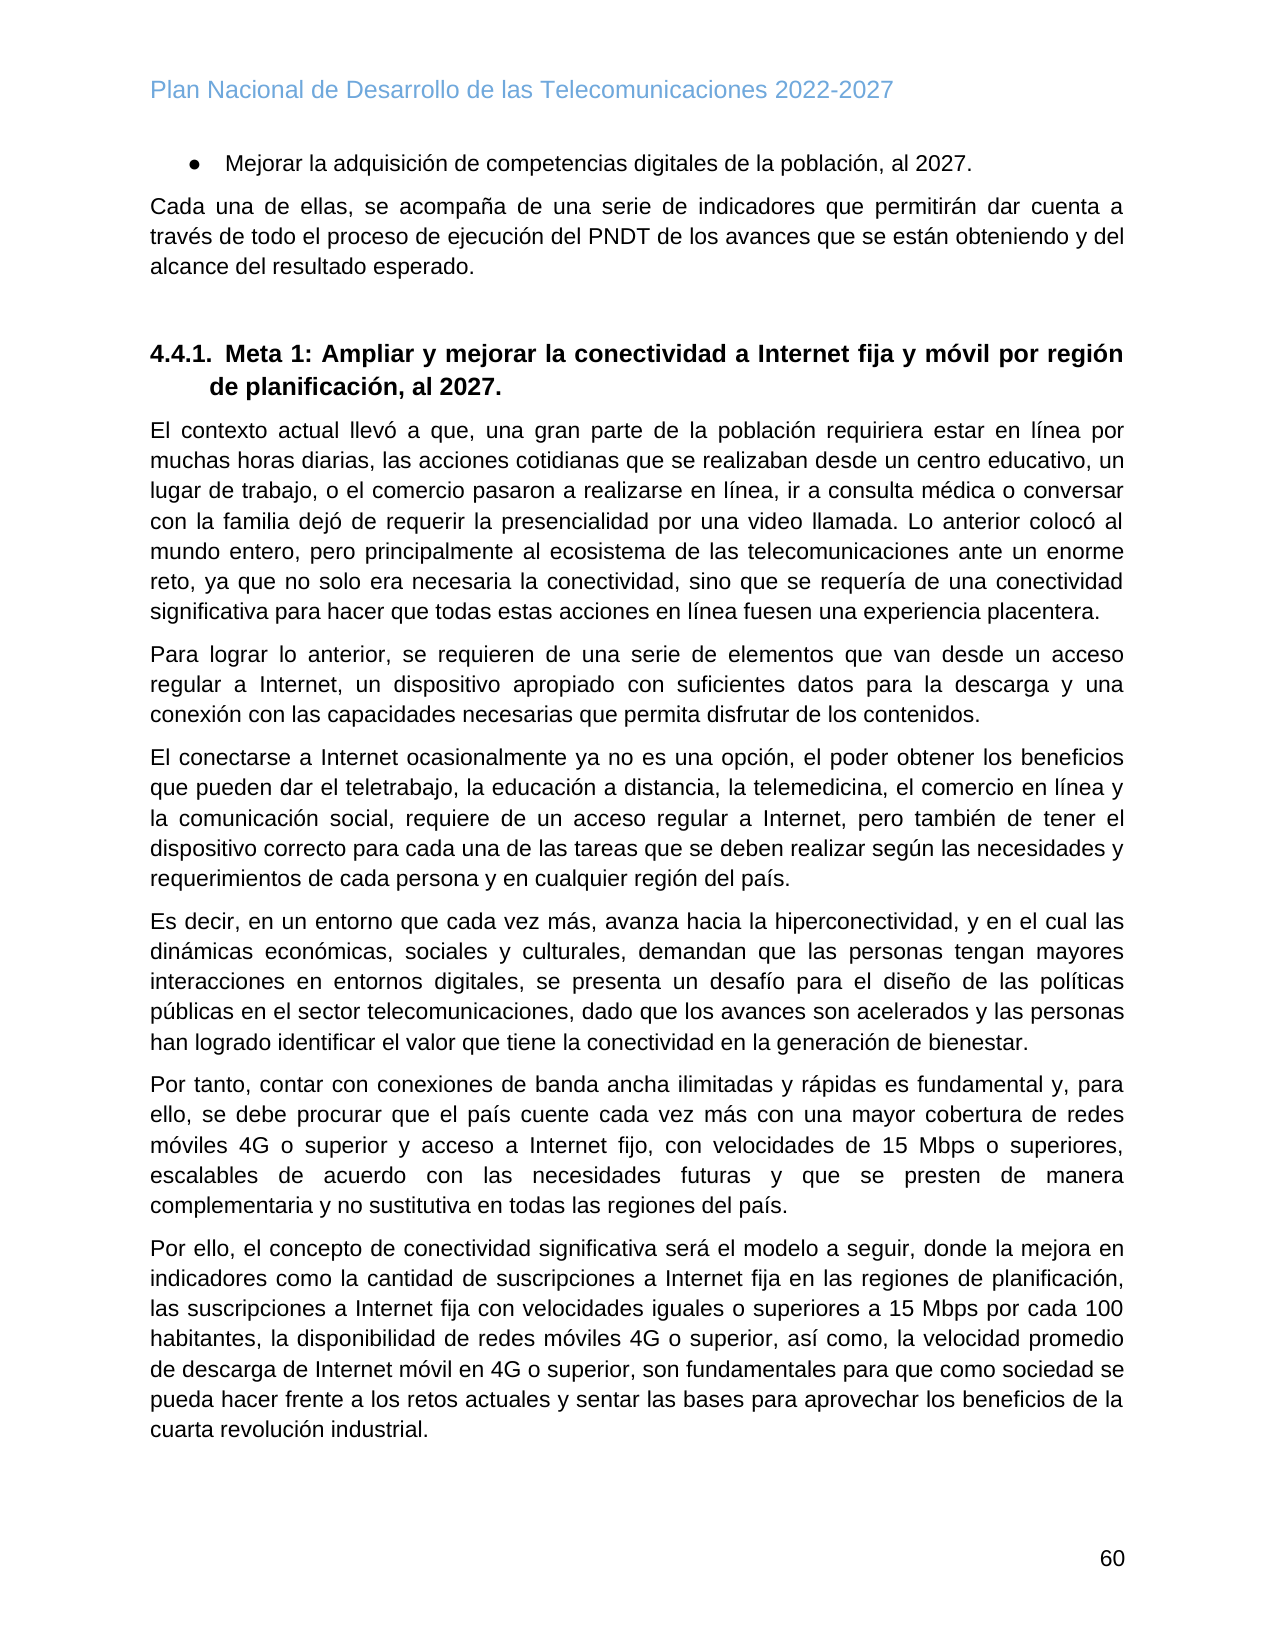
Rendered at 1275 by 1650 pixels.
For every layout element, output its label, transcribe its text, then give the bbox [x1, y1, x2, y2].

text El contexto actual llevó a que, una gran parte de la población requiriera estar en línea por muchas horas diarias, las acciones cotidianas que se realizaban desde un centro educativo, un lugar de trabajo, o el comercio pasaron a realizarse en línea, ir a consulta médica o conversar con la familia dejó de requerir la presencialidad por una video llamada. Lo anterior colocó al mundo entero, pero principalmente al ecosistema de las telecomunicaciones ante un enorme reto, ya que no solo era necesaria la conectividad, sino que se requería de una conectividad significativa para hacer que todas estas acciones en línea fuesen una experiencia placentera. [150, 417, 1125, 625]
text Es decir, en un entorno que cada vez más, avanza hacia la hiperconectividad, y en el cual las dinámicas económicas, sociales y culturales, demandan que las personas tengan mayores interacciones en entornos digitales, se presenta un desafío para el diseño de las políticas públicas en el sector telecomunicaciones, dado que los avances son acelerados y las personas han logrado identificar el valor que tiene la conectividad en la generación de bienestar. [150, 908, 1125, 1055]
text Para lograr lo anterior, se requieren de una serie de elementos que van desde un acceso regular a Internet, un dispositivo apropiado con suficientes datos para la descarga y una conexión con las capacidades necesarias que permita disfrutar de los contenidos. [150, 641, 1125, 728]
text El conectarse a Internet ocasionalmente ya no es una opción, el poder obtener los beneficios que pueden dar el teletrabajo, la educación a distancia, la telemedicina, el comercio en línea y la comunicación social, requiere de un acceso regular a Internet, pero también de tener el dispositivo correcto para cada una de las tareas que se deben realizar según las necesidades y requerimientos de cada persona y en cualquier región del país. [150, 744, 1125, 891]
list Mejorar la adquisición de competencias digitales de la población, al 2027. [187, 150, 1125, 176]
text Por ello, el concepto de conectividad significativa será el modelo a seguir, donde la mejora en indicadores como la cantidad de suscripciones a Internet fija en las regiones de planificación, las suscripciones a Internet fija con velocidades iguales o superiores a 15 Mbps por cada 100 habitantes, la disponibilidad de redes móviles 4G o superior, así como, la velocidad promedio de descarga de Internet móvil en 4G o superior, son fundamentales para que como sociedad se pueda hacer frente a los retos actuales y sentar las bases para aprovechar los beneficios de la cuarta revolución industrial. [150, 1235, 1125, 1442]
subtitle Meta 1: Ampliar y mejorar la conectividad a Internet fija y móvil por región de planificación, al 2027. [150, 338, 1125, 400]
text Por tanto, contar con conexiones de banda ancha ilimitadas y rápidas es fundamental y, para ello, se debe procurar que el país cuente cada vez más con una mayor cobertura de redes móviles 4G o superior y acceso a Internet fijo, con velocidades de 15 Mbps o superiores, escalables de acuerdo con las necesidades futuras y que se presten de manera complementaria y no sustitutiva en todas las regiones del país. [150, 1071, 1125, 1218]
text Cada una de ellas, se acompaña de una serie de indicadores que permitirán dar cuenta a través de todo el proceso de ejecución del PNDT de los avances que se están obteniendo y del alcance del resultado esperado. [150, 193, 1125, 279]
